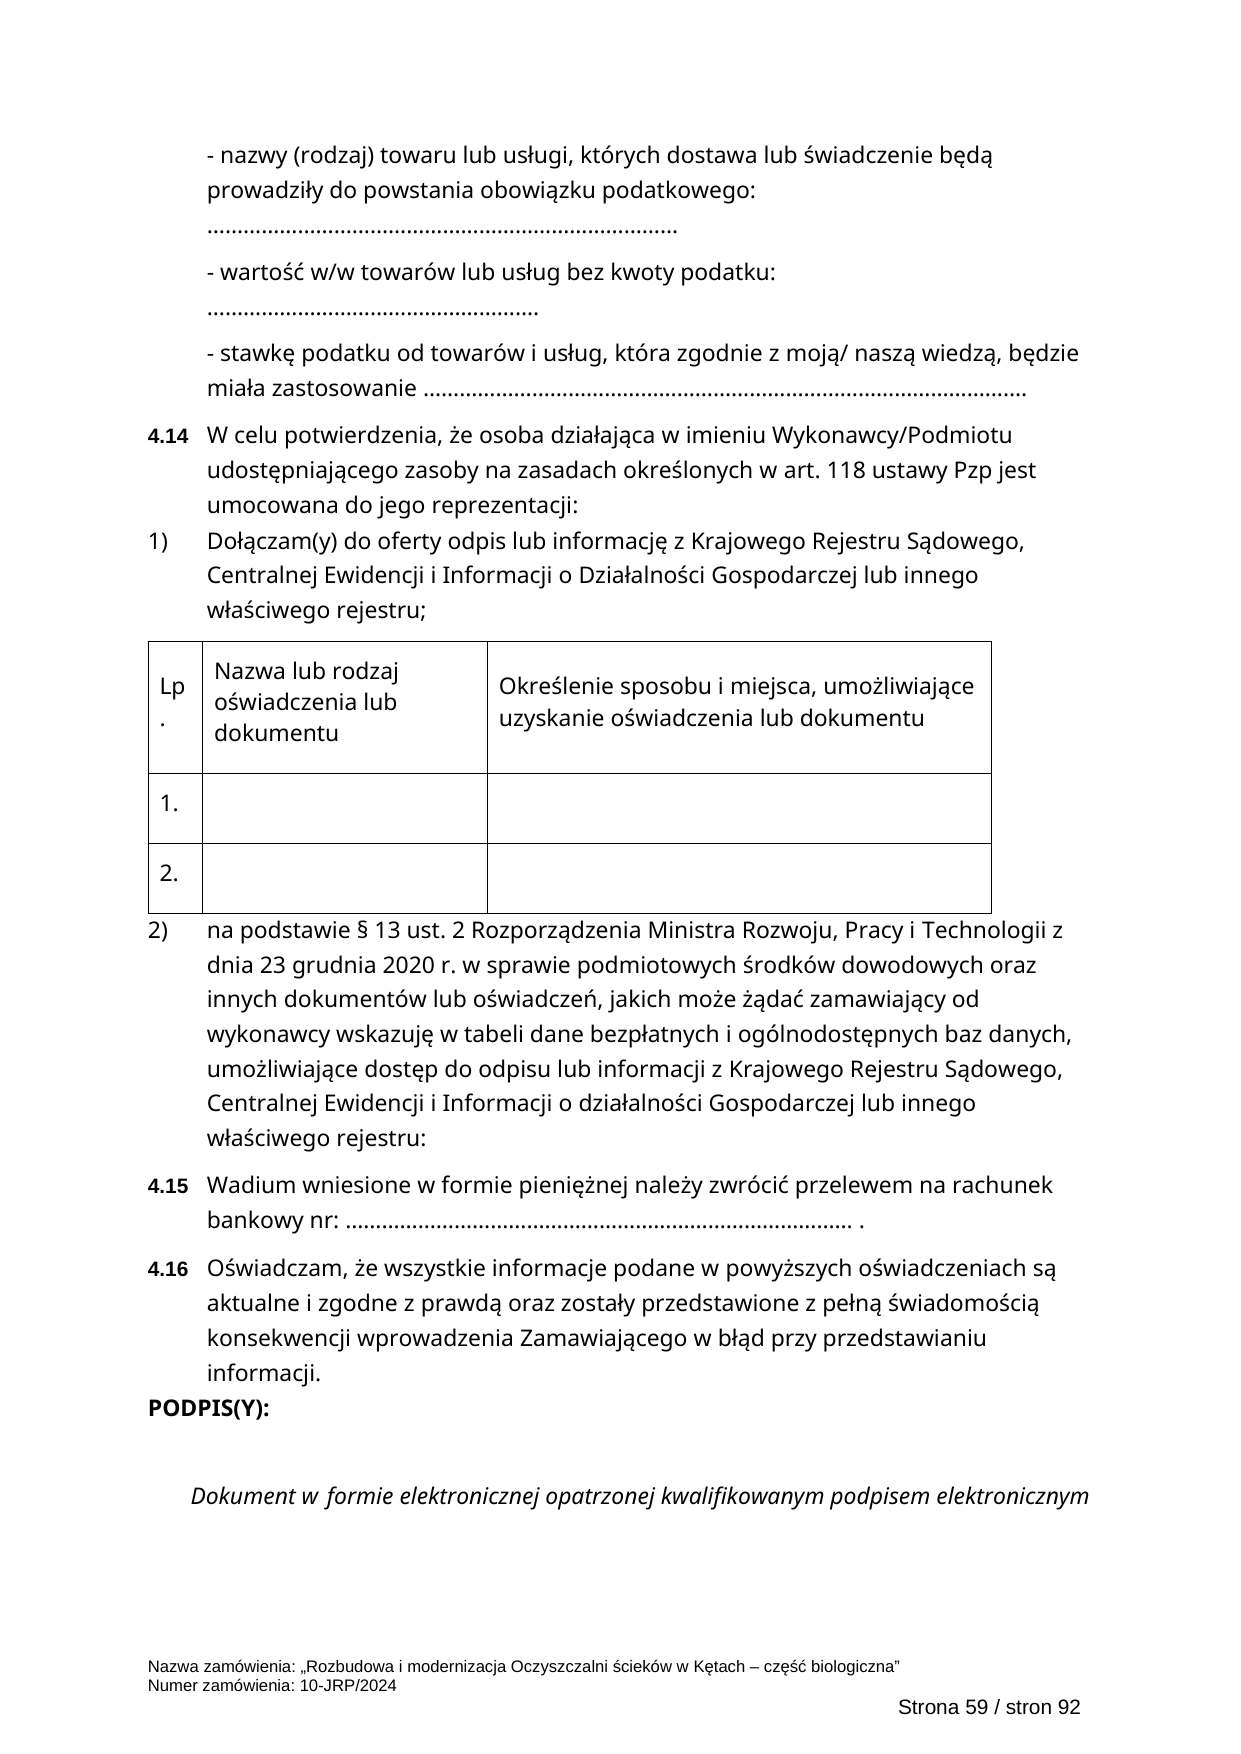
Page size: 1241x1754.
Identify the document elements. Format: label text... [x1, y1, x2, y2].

text - wartość w/w towarów lub usług bez kwoty podatku: ………………………………………………. [207, 256, 1093, 322]
list Oświadczam, że wszystkie informacje podane w powyższych oświadczeniach są aktualne i zgodne z prawdą oraz zostały przedstawione z pełną świadomością konsekwencji wprowadzenia Zamawiającego w błąd przy przedstawianiu informacji. [148, 1252, 1093, 1388]
table_cell [488, 844, 991, 913]
table_cell 2. [149, 844, 202, 913]
table_header Lp. [149, 642, 202, 773]
text - stawkę podatku od towarów i usług, która zgodnie z moją/ naszą wiedzą, będzie miała zastosowanie ………………………………………………………………………………………. [207, 337, 1093, 403]
list W celu potwierdzenia, że osoba działająca w imieniu Wykonawcy/Podmiotu udostępniającego zasoby na zasadach określonych w art. 118 ustawy Pzp jest umocowana do jego reprezentacji: [148, 419, 1093, 521]
table_cell [488, 774, 991, 843]
text Dokument w formie elektronicznej opatrzonej kwalifikowanym podpisem elektronicznym [148, 1480, 1093, 1511]
text PODPIS(Y): [148, 1392, 1093, 1423]
text - nazwy (rodzaj) towaru lub usługi, których dostawa lub świadczenie będą prowadziły do powstania obowiązku podatkowego: …………………………………………………………………… [207, 139, 1093, 240]
table_header Nazwa lub rodzaj oświadczenia lub dokumentu [203, 642, 487, 773]
table_cell [203, 844, 487, 913]
table_cell 1. [149, 774, 202, 843]
list na podstawie § 13 ust. 2 Rozporządzenia Ministra Rozwoju, Pracy i Technologii z dnia 23 grudnia 2020 r. w sprawie podmiotowych środków dowodowych oraz innych dokumentów lub oświadczeń, jakich może żądać zamawiający od wykonawcy wskazuję w tabeli dane bezpłatnych i ogólnodostępnych baz danych, umożliwiające dostęp do odpisu lub informacji z Krajowego Rejestru Sądowego, Centralnej Ewidencji i Informacji o działalności Gospodarczej lub innego właściwego rejestru: [148, 914, 1093, 1153]
table_header Określenie sposobu i miejsca, umożliwiające uzyskanie oświadczenia lub dokumentu [488, 642, 991, 773]
list Dołączam(y) do oferty odpis lub informację z Krajowego Rejestru Sądowego, Centralnej Ewidencji i Informacji o Działalności Gospodarczej lub innego właściwego rejestru; [148, 525, 1093, 625]
list Wadium wniesione w formie pieniężnej należy zwrócić przelewem na rachunek bankowy nr: ………………………………………………………………………… . [148, 1169, 1093, 1236]
table_cell [203, 774, 487, 843]
